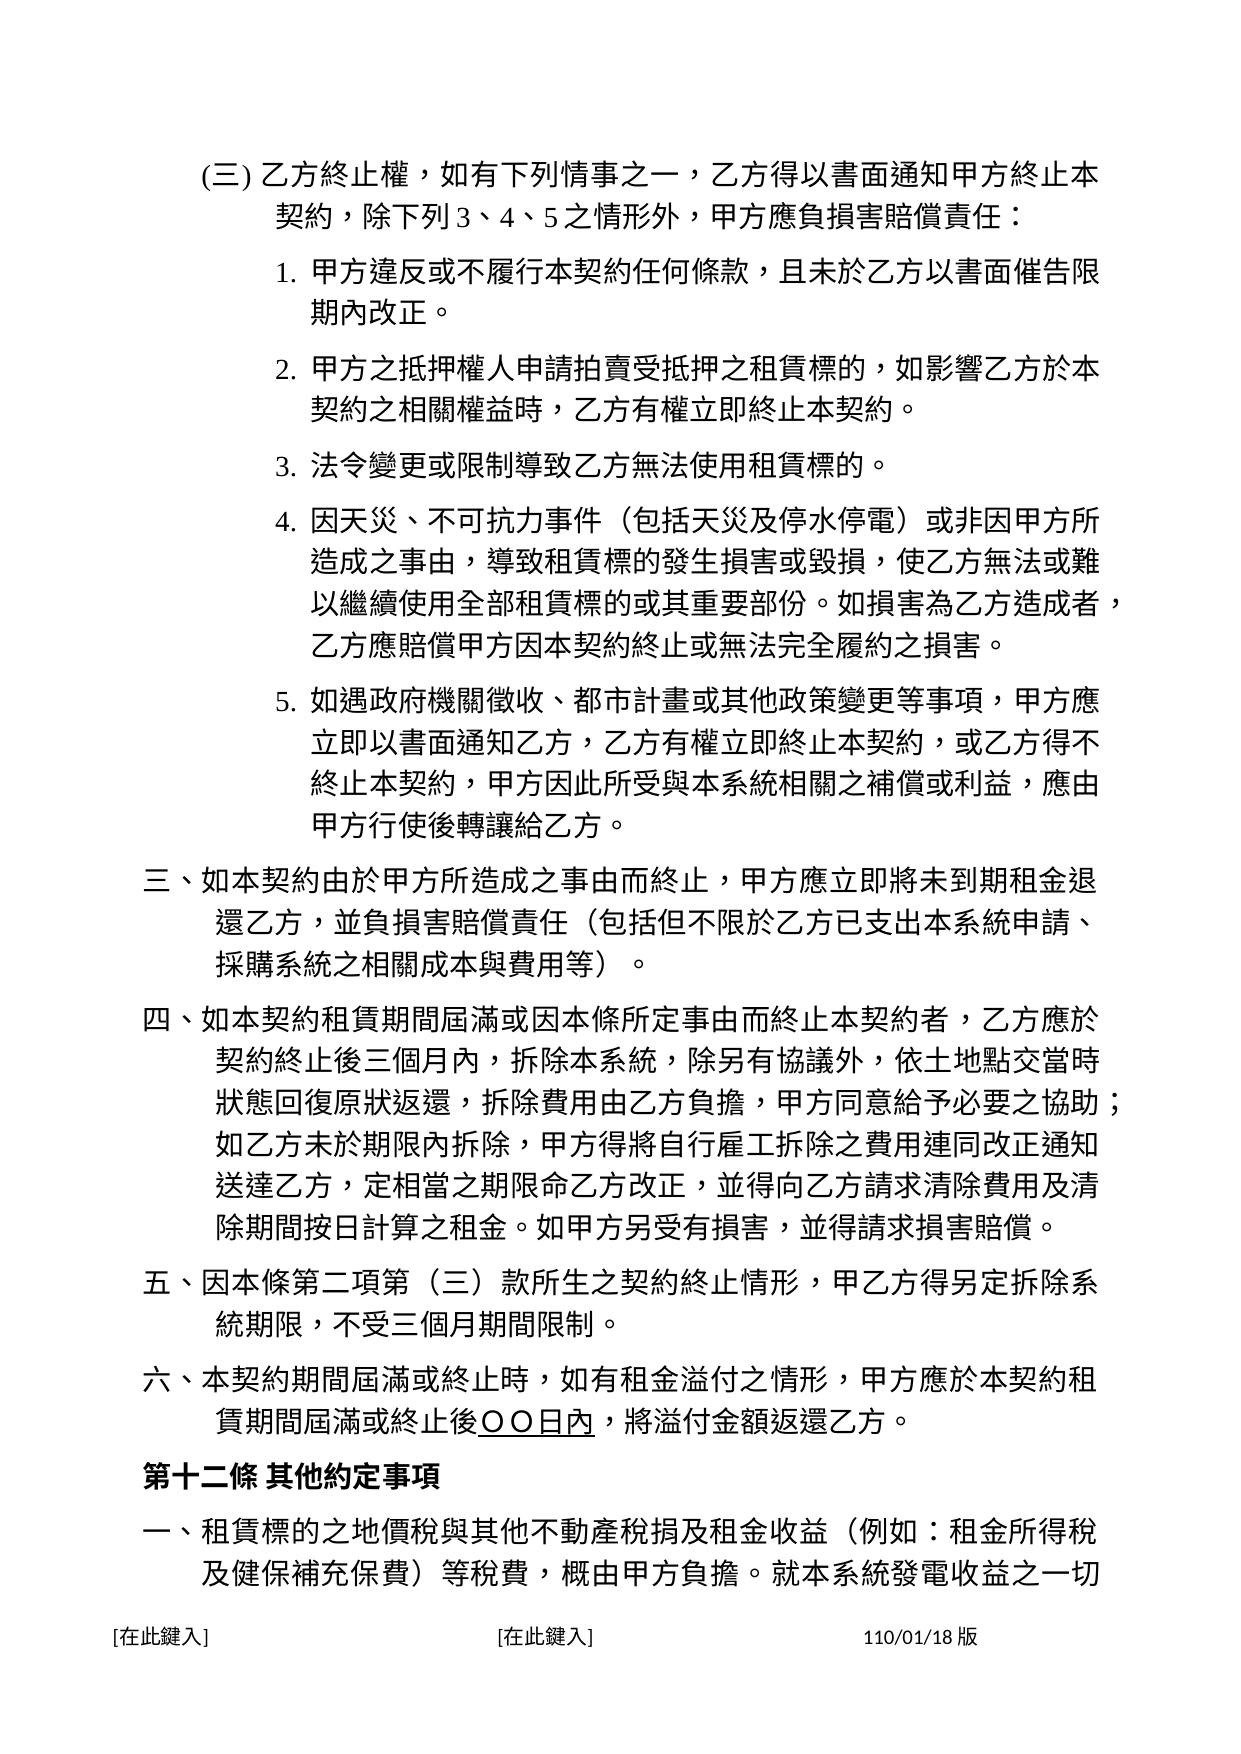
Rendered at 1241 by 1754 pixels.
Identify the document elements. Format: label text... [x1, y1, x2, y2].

text 六、本契約期間屆滿或終止時，如有租金溢付之情形，甲方應於本契約租賃期間屆滿或終止後ＯＯ日內，將溢付金額返還乙方。 [142, 1357, 1101, 1441]
text 四、如本契約租賃期間屆滿或因本條所定事由而終止本契約者，乙方應於契約終止後三個月內，拆除本系統，除另有協議外，依土地點交當時狀態回復原狀返還，拆除費用由乙方負擔，甲方同意給予必要之協助；如乙方未於期限內拆除，甲方得將自行雇工拆除之費用連同改正通知送達乙方，定相當之期限命乙方改正，並得向乙方請求清除費用及清除期間按日計算之租金。如甲方另受有損害，並得請求損害賠償。 [142, 997, 1101, 1247]
list 因天災、不可抗力事件（包括天災及停水停電）或非因甲方所造成之事由，導致租賃標的發生損害或毀損，使乙方無法或難以繼續使用全部租賃標的或其重要部份。如損害為乙方造成者，乙方應賠償甲方因本契約終止或無法完全履約之損害。 [275, 498, 1101, 664]
text 第十二條 其他約定事項 [142, 1454, 1101, 1496]
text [142, 1509, 1101, 1593]
list 如遇政府機關徵收、都市計畫或其他政策變更等事項，甲方應立即以書面通知乙方，乙方有權立即終止本契約，或乙方得不終止本契約，甲方因此所受與本系統相關之補償或利益，應由甲方行使後轉讓給乙方。 [275, 678, 1101, 845]
list 法令變更或限制導致乙方無法使用租賃標的。 [275, 443, 1101, 484]
text 五、因本條第二項第（三）款所生之契約終止情形，甲乙方得另定拆除系統期限，不受三個月期間限制。 [142, 1260, 1101, 1344]
text 三、如本契約由於甲方所造成之事由而終止，甲方應立即將未到期租金退還乙方，並負損害賠償責任（包括但不限於乙方已支出本系統申請、採購系統之相關成本與費用等）。 [142, 858, 1101, 983]
list 甲方違反或不履行本契約任何條款，且未於乙方以書面催告限期內改正。 [275, 249, 1101, 332]
text (三) 乙方終止權，如有下列情事之一，乙方得以書面通知甲方終止本契約，除下列3、4、5之情形外，甲方應負損害賠償責任： [201, 152, 1101, 235]
list 甲方之抵押權人申請拍賣受抵押之租賃標的，如影響乙方於本契約之相關權益時，乙方有權立即終止本契約。 [275, 346, 1101, 429]
